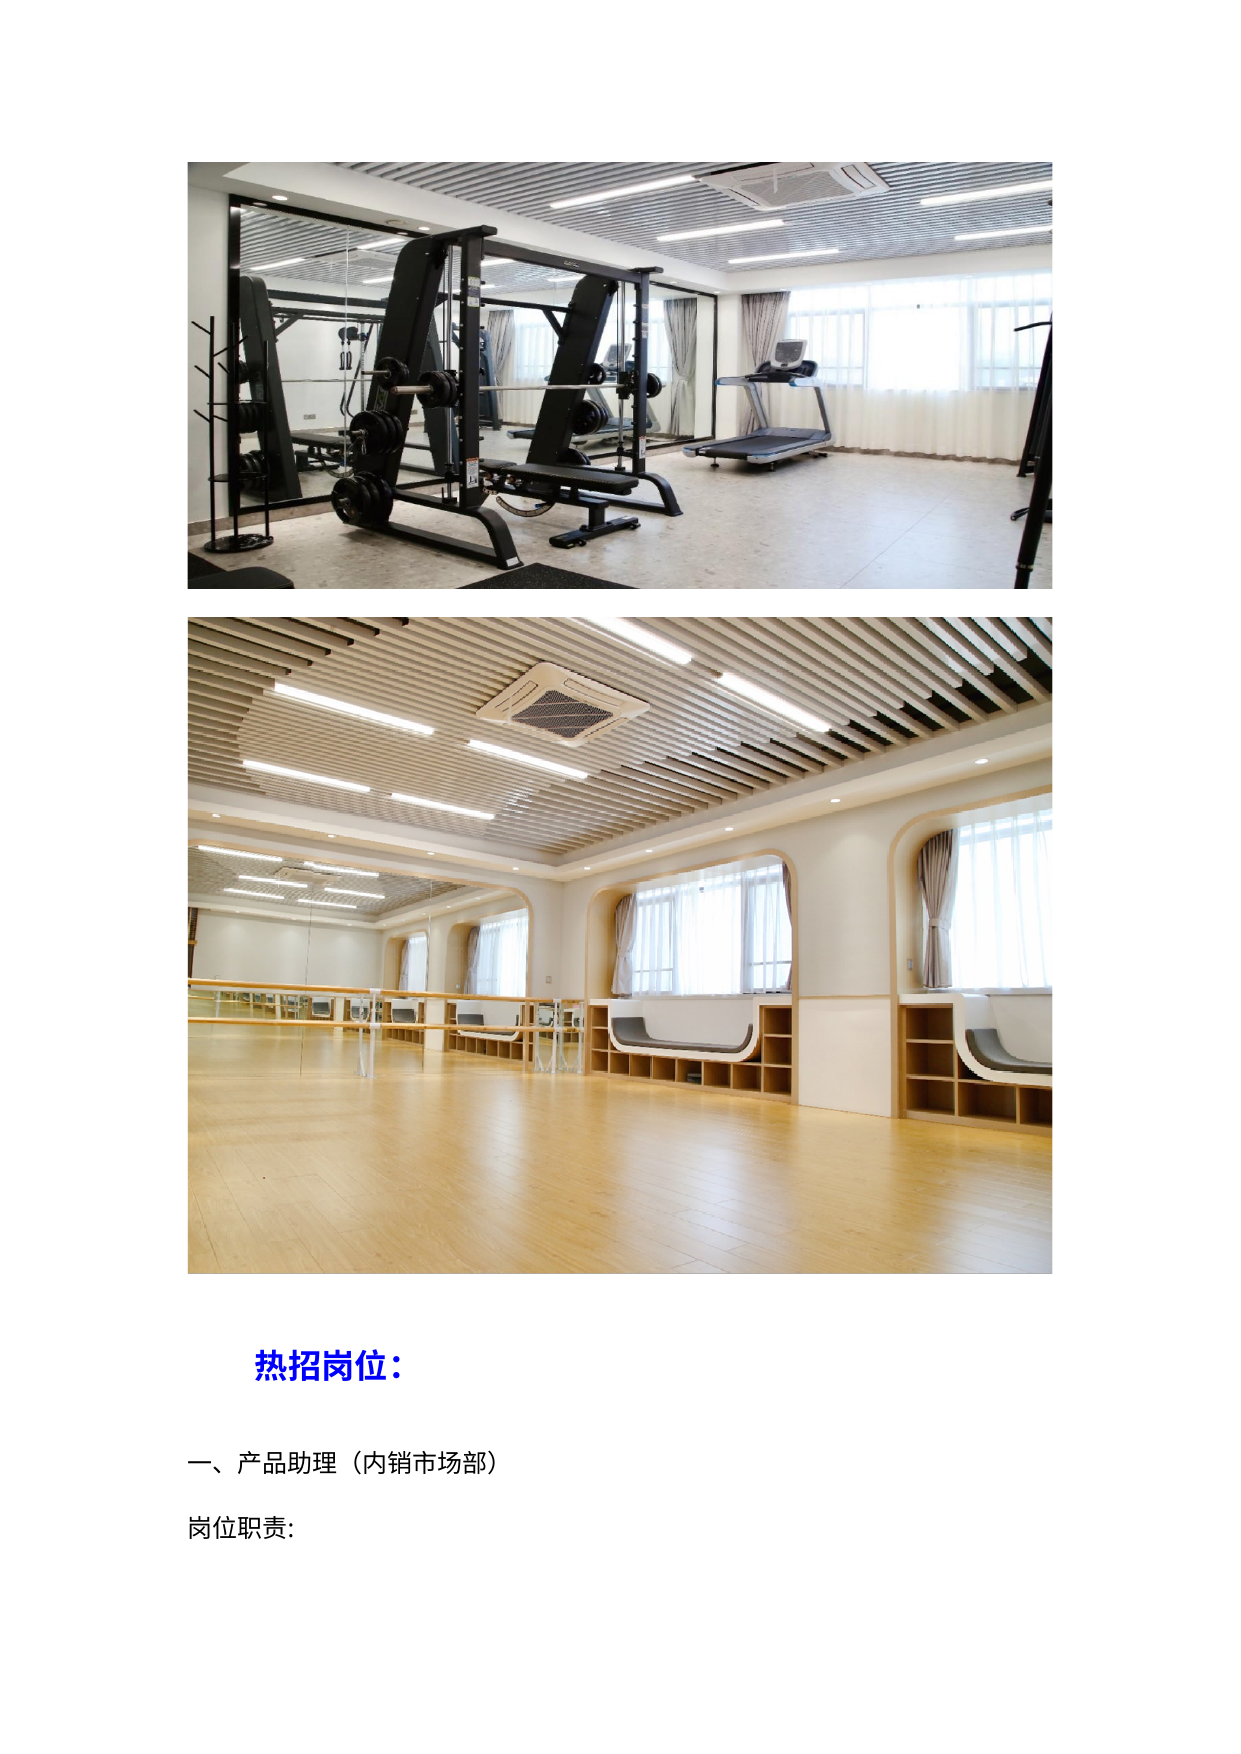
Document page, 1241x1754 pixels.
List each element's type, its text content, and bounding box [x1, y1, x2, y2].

picture [187, 617, 1053, 1274]
text 热招岗位： [187, 1332, 1053, 1397]
list 岗位职责: [187, 1494, 1053, 1559]
picture [187, 162, 1053, 589]
list 产品助理（内销市场部） [187, 1429, 1053, 1494]
